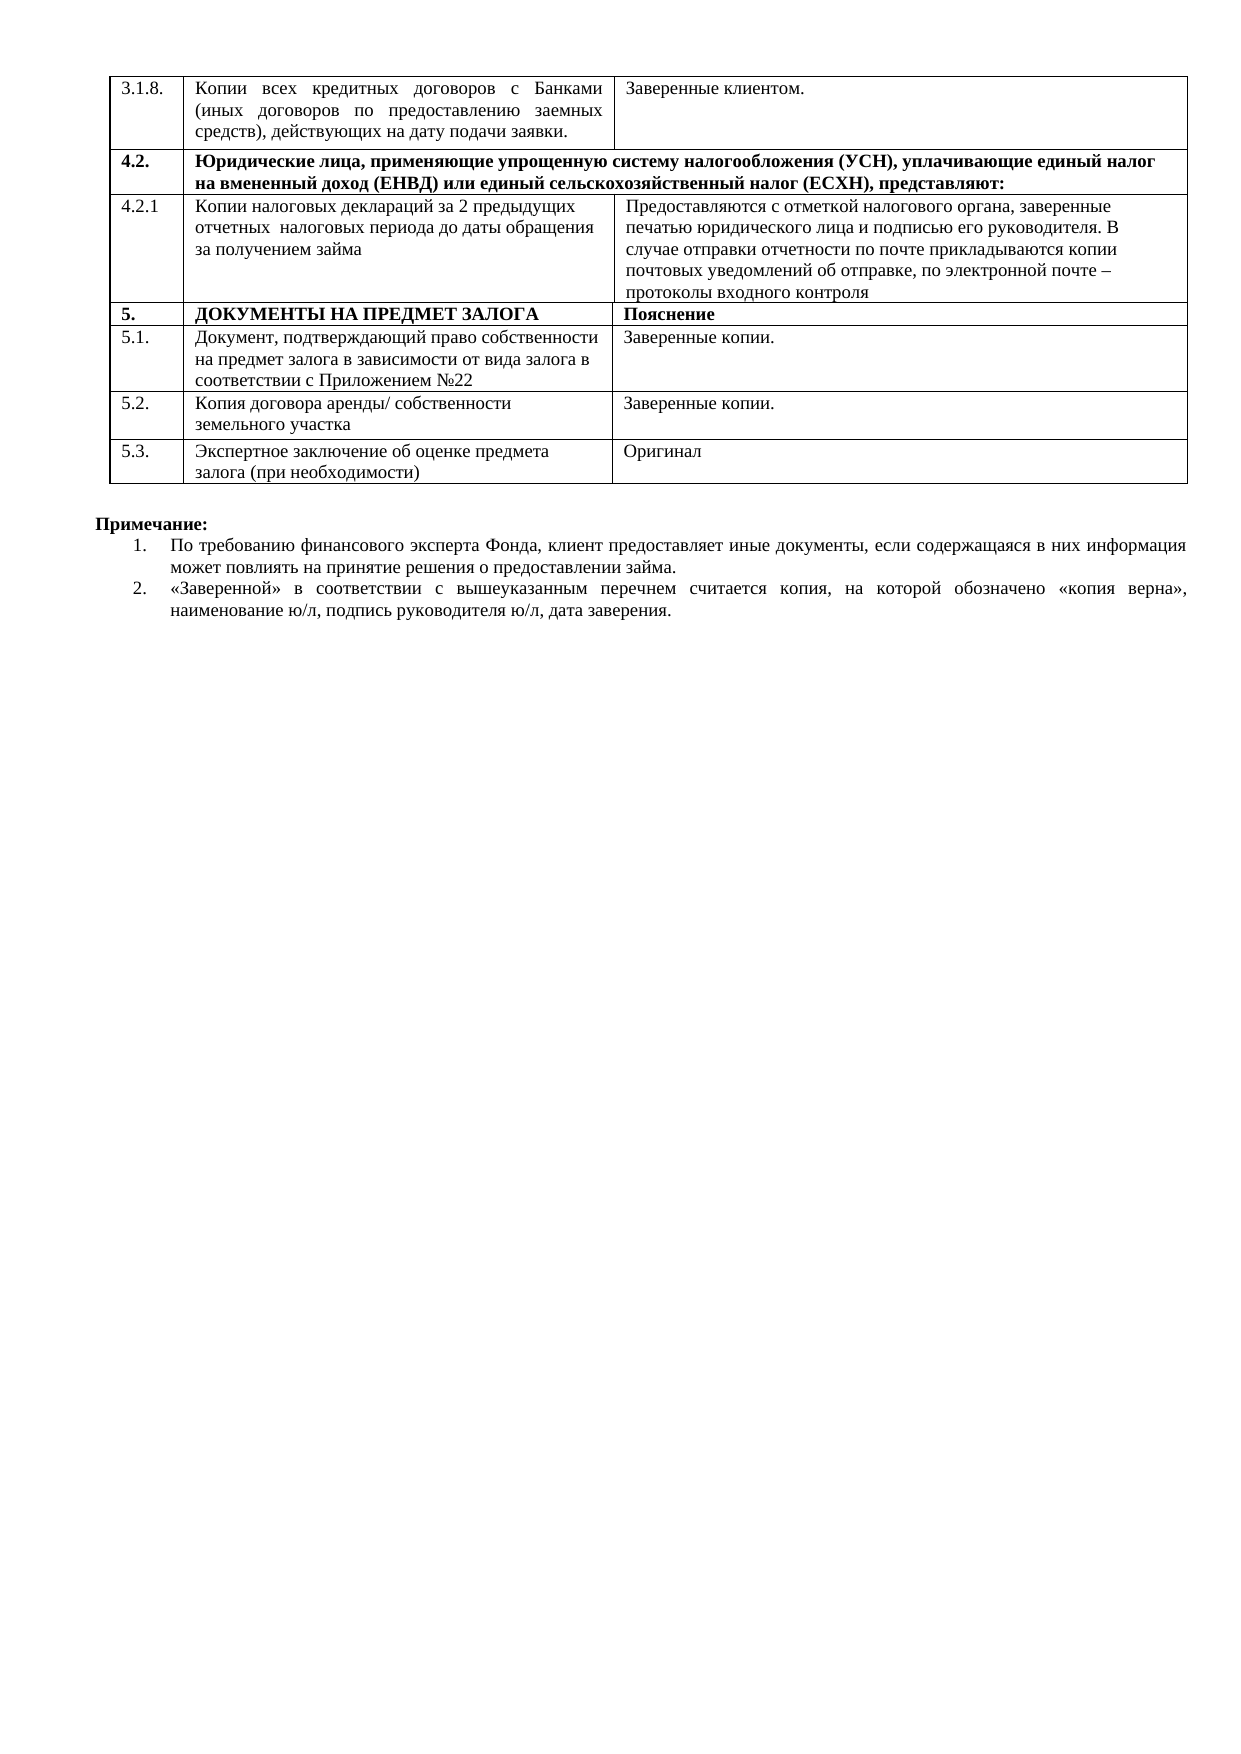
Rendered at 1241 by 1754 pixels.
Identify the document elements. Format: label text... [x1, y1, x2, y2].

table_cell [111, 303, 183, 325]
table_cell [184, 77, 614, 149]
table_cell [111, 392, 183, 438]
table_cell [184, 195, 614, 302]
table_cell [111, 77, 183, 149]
text Примечание: [95, 512, 1188, 534]
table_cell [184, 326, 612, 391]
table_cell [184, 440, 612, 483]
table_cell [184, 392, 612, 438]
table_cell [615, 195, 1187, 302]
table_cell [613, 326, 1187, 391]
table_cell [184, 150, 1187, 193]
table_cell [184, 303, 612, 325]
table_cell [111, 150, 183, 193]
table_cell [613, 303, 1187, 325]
list По требованию финансового эксперта Фонда, клиент предоставляет иные документы, если содержащаяся в них информация может повлиять на принятие решения о предоставлении займа. [133, 534, 1188, 577]
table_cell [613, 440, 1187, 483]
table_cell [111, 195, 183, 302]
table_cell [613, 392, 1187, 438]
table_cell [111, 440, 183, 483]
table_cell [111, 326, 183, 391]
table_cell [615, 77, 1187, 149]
list «Заверенной» в соответствии с вышеуказанным перечнем считается копия, на которой обозначено «копия верна», наименование ю/л, подпись руководителя ю/л, дата заверения. [133, 577, 1188, 620]
